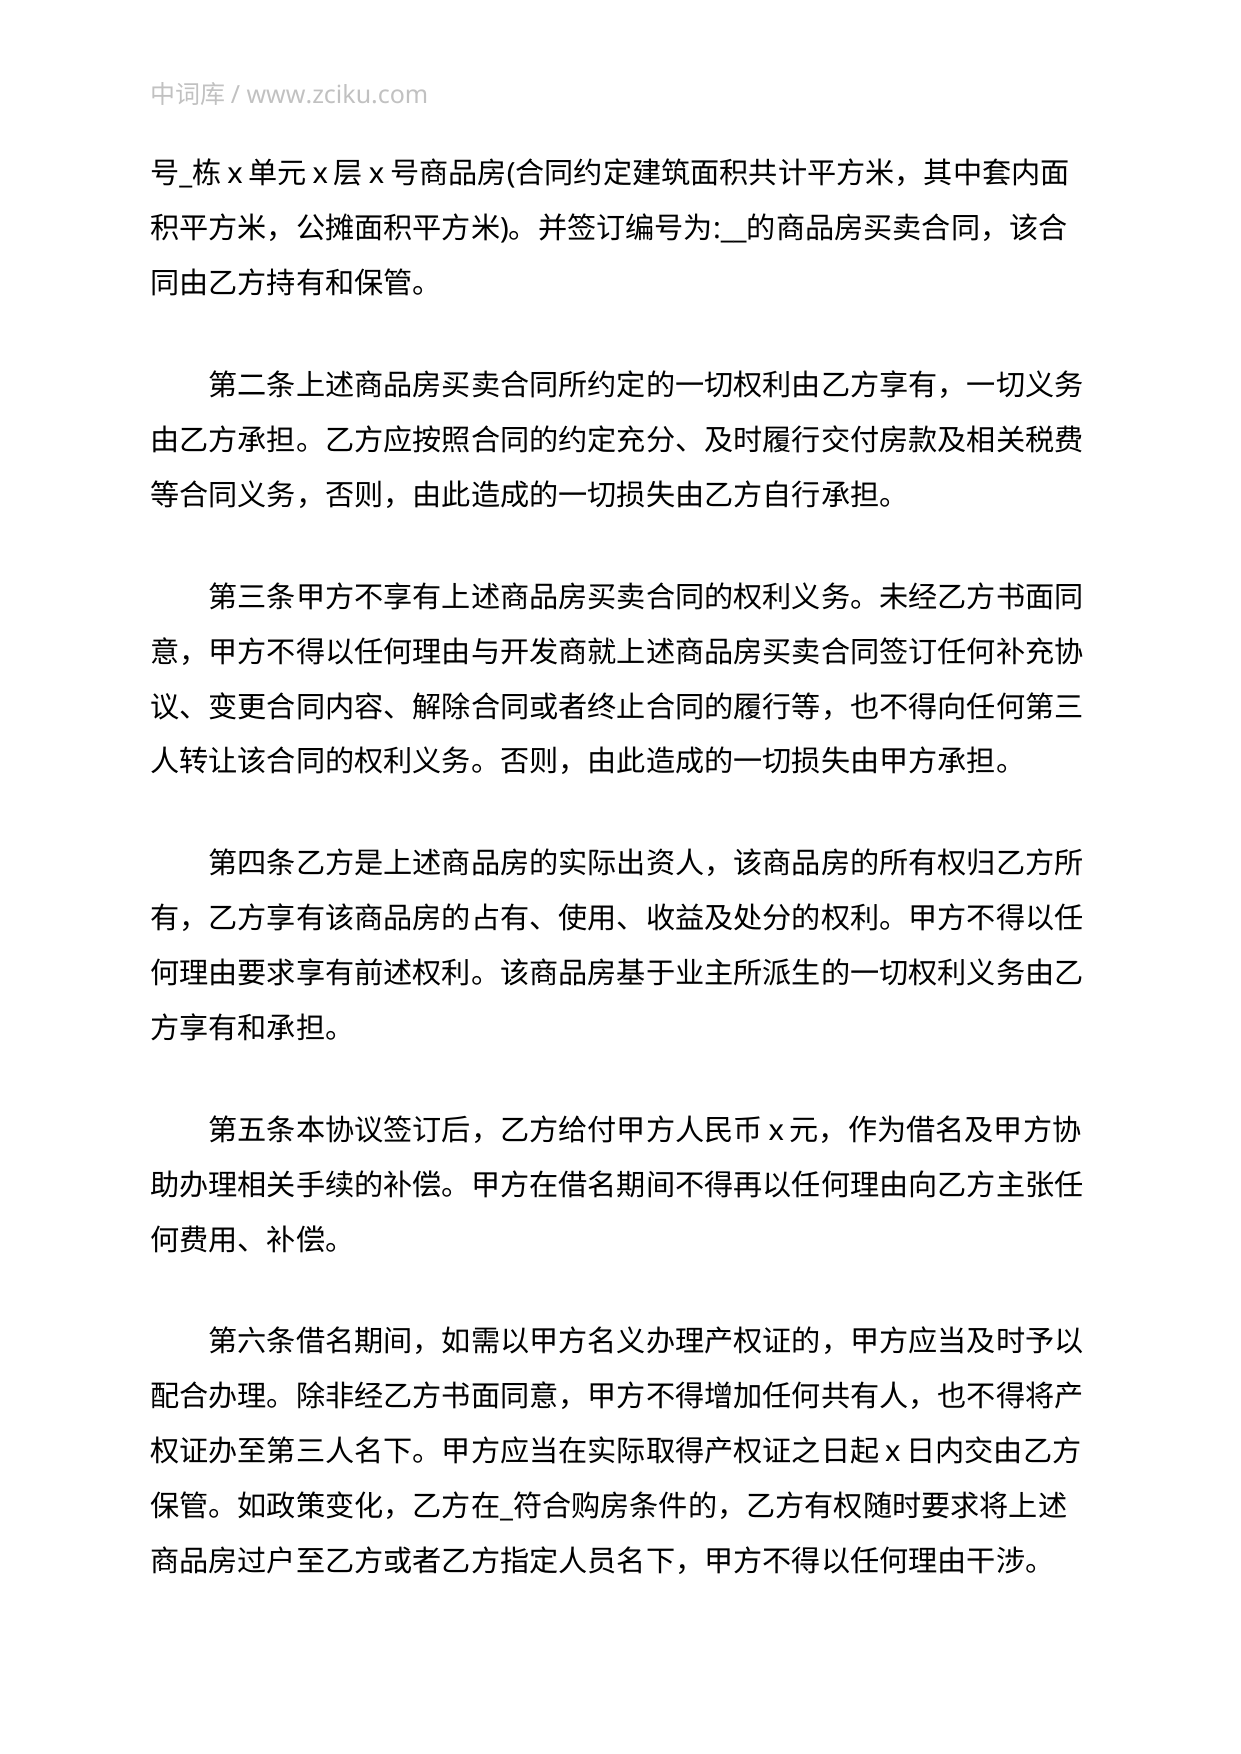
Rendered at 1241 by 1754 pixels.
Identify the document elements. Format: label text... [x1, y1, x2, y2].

text 第四条乙方是上述商品房的实际出资人，该商品房的所有权归乙方所有，乙方享有该商品房的占有、使用、收益及处分的权利。甲方不得以任何理由要求享有前述权利。该商品房基于业主所派生的一切权利义务由乙方享有和承担。 [150, 840, 1090, 1047]
text 第五条本协议签订后，乙方给付甲方人民币x元，作为借名及甲方协助办理相关手续的补偿。甲方在借名期间不得再以任何理由向乙方主张任何费用、补偿。 [150, 1106, 1090, 1258]
text 第二条上述商品房买卖合同所约定的一切权利由乙方享有，一切义务由乙方承担。乙方应按照合同的约定充分、及时履行交付房款及相关税费等合同义务，否则，由此造成的一切损失由乙方自行承担。 [150, 362, 1090, 514]
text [150, 150, 1090, 302]
text 第三条甲方不享有上述商品房买卖合同的权利义务。未经乙方书面同意，甲方不得以任何理由与开发商就上述商品房买卖合同签订任何补充协议、变更合同内容、解除合同或者终止合同的履行等，也不得向任何第三人转让该合同的权利义务。否则，由此造成的一切损失由甲方承担。 [150, 573, 1090, 780]
text 第六条借名期间，如需以甲方名义办理产权证的，甲方应当及时予以配合办理。除非经乙方书面同意，甲方不得增加任何共有人，也不得将产权证办至第三人名下。甲方应当在实际取得产权证之日起x日内交由乙方保管。如政策变化，乙方在_符合购房条件的，乙方有权随时要求将上述商品房过户至乙方或者乙方指定人员名下，甲方不得以任何理由干涉。 [150, 1318, 1090, 1580]
